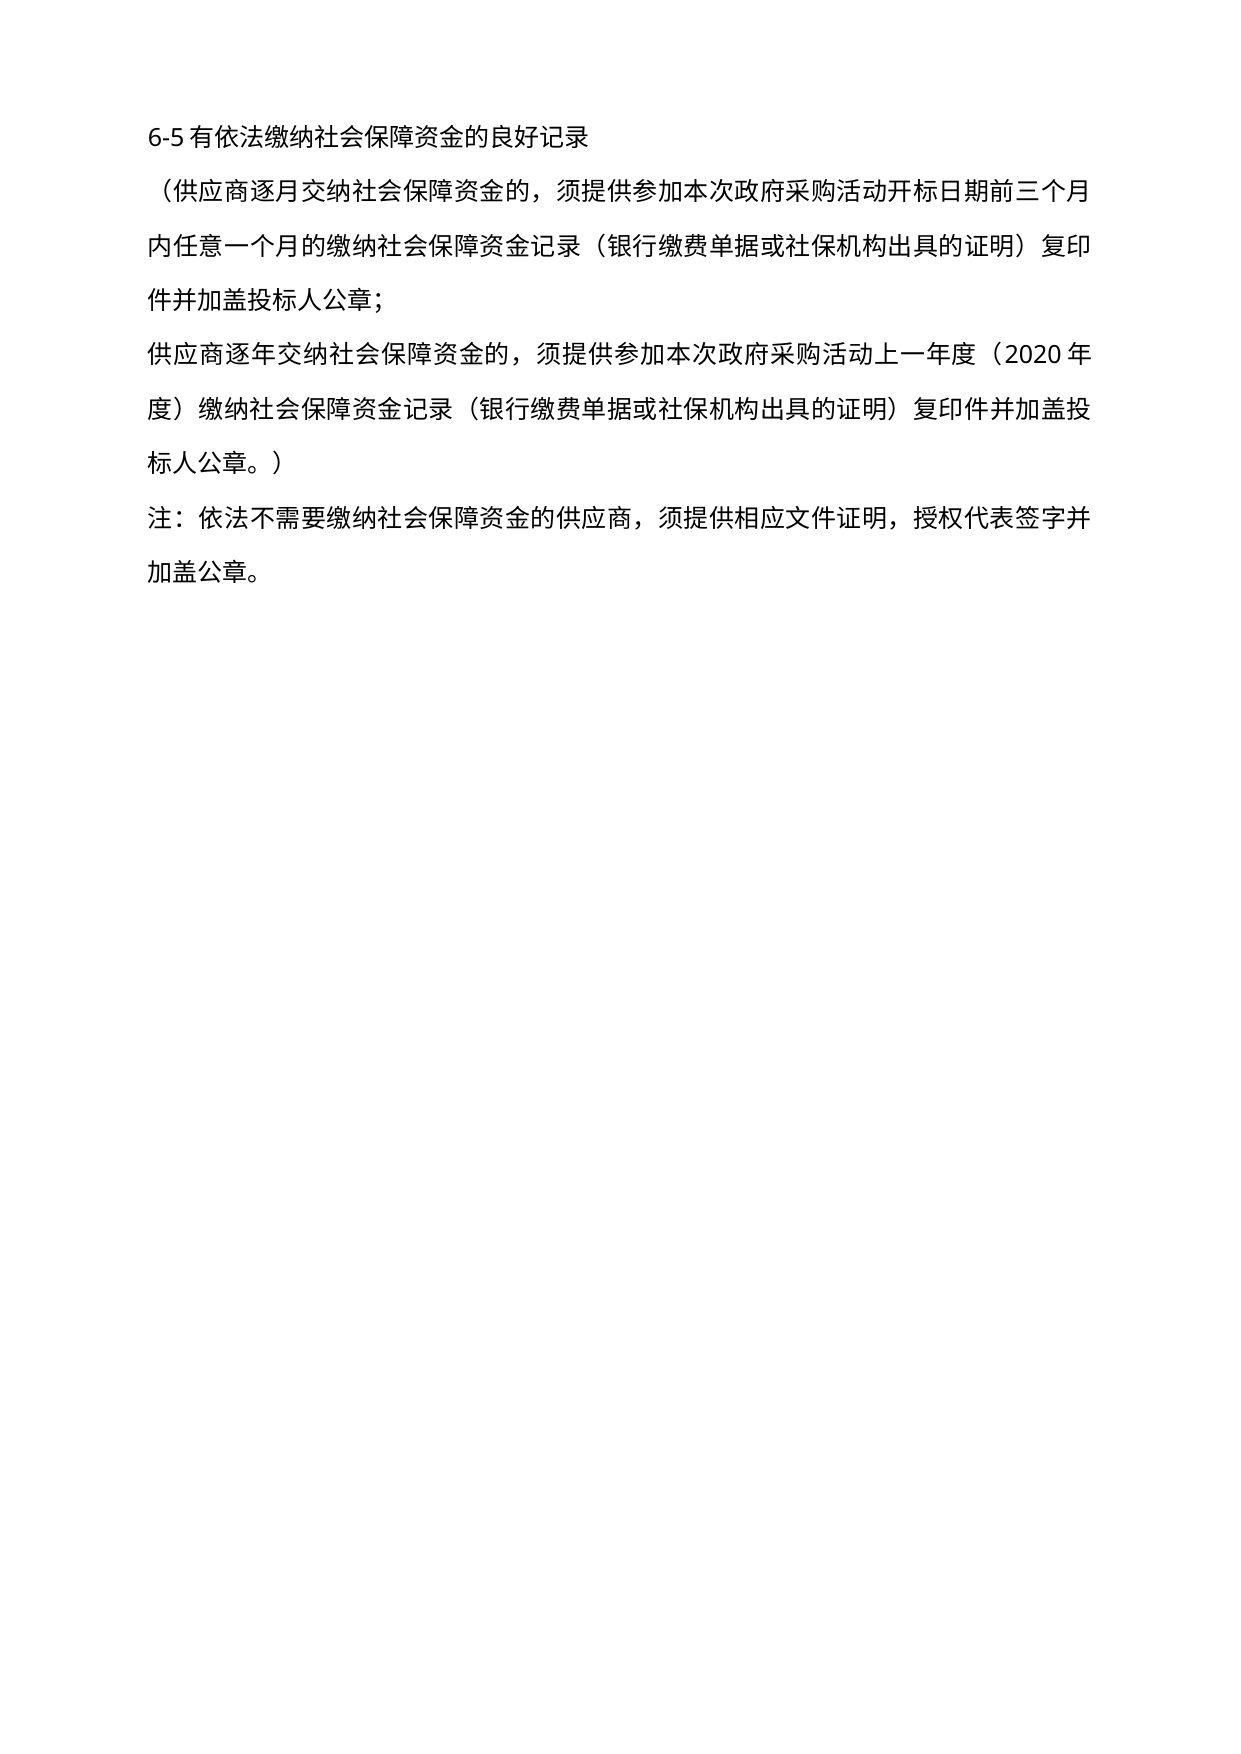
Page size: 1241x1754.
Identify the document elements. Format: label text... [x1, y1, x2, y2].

text 6-5有依法缴纳社会保障资金的良好记录 [148, 117, 1092, 154]
text 供应商逐年交纳社会保障资金的，须提供参加本次政府采购活动上一年度（2020年度）缴纳社会保障资金记录（银行缴费单据或社保机构出具的证明）复印件并加盖投标人公章。） [148, 335, 1092, 480]
text （供应商逐月交纳社会保障资金的，须提供参加本次政府采购活动开标日期前三个月内任意一个月的缴纳社会保障资金记录（银行缴费单据或社保机构出具的证明）复印件并加盖投标人公章； [148, 172, 1092, 317]
text 注：依法不需要缴纳社会保障资金的供应商，须提供相应文件证明，授权代表签字并加盖公章。 [148, 498, 1092, 589]
